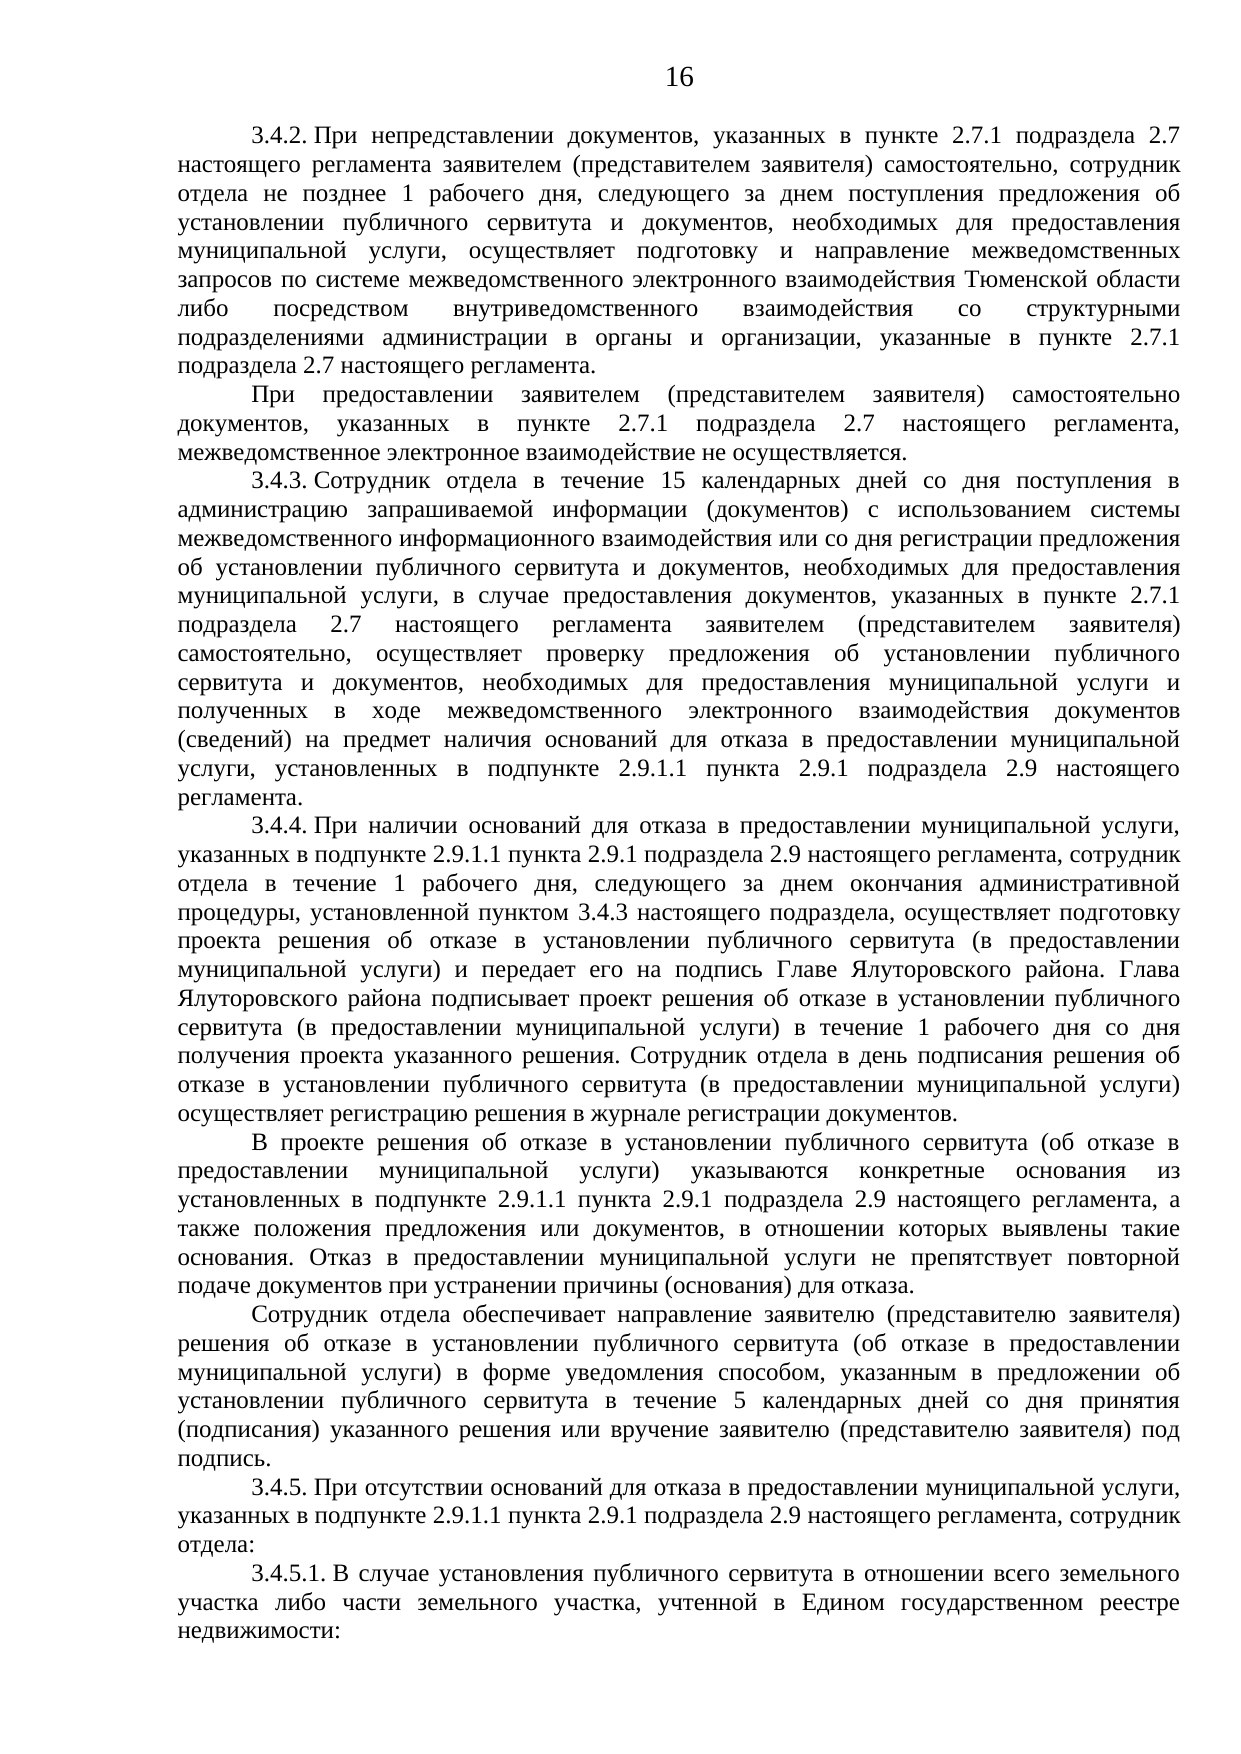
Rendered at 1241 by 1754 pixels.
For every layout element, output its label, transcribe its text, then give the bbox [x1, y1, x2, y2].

text 3.4.5.1. В случае установления публичного сервитута в отношении всего земельного участка либо части земельного участка, учтенной в Едином государственном реестре недвижимости: [177, 1558, 1181, 1644]
text 3.4.3. Сотрудник отдела в течение 15 календарных дней со дня поступления в администрацию запрашиваемой информации (документов) с использованием системы межведомственного информационного взаимодействия или со дня регистрации предложения об установлении публичного сервитута и документов, необходимых для предоставления муниципальной услуги, в случае предоставления документов, указанных в пункте 2.7.1 подраздела 2.7 настоящего регламента заявителем (представителем заявителя) самостоятельно, осуществляет проверку предложения об установлении публичного сервитута и документов, необходимых для предоставления муниципальной услуги и полученных в ходе межведомственного электронного взаимодействия документов (сведений) на предмет наличия оснований для отказа в предоставлении муниципальной услуги, установленных в подпункте 2.9.1.1 пункта 2.9.1 подраздела 2.9 настоящего регламента. [177, 466, 1181, 811]
text В проекте решения об отказе в установлении публичного сервитута (об отказе в предоставлении муниципальной услуги) указываются конкретные основания из установленных в подпункте 2.9.1.1 пункта 2.9.1 подраздела 2.9 настоящего регламента, а также положения предложения или документов, в отношении которых выявлены такие основания. Отказ в предоставлении муниципальной услуги не препятствует повторной подаче документов при устранении причины (основания) для отказа. [177, 1127, 1181, 1299]
text Сотрудник отдела обеспечивает направление заявителю (представителю заявителя) решения об отказе в установлении публичного сервитута (об отказе в предоставлении муниципальной услуги) в форме уведомления способом, указанным в предложении об установлении публичного сервитута в течение 5 календарных дней со дня принятия (подписания) указанного решения или вручение заявителю (представителю заявителя) под подпись. [177, 1299, 1181, 1472]
text При предоставлении заявителем (представителем заявителя) самостоятельно документов, указанных в пункте 2.7.1 подраздела 2.7 настоящего регламента, межведомственное электронное взаимодействие не осуществляется. [177, 379, 1181, 466]
text 3.4.4. При наличии оснований для отказа в предоставлении муниципальной услуги, указанных в подпункте 2.9.1.1 пункта 2.9.1 подраздела 2.9 настоящего регламента, сотрудник отдела в течение 1 рабочего дня, следующего за днем окончания административной процедуры, установленной пунктом 3.4.3 настоящего подраздела, осуществляет подготовку проекта решения об отказе в установлении публичного сервитута (в предоставлении муниципальной услуги) и передает его на подпись Главе Ялуторовского района. Глава Ялуторовского района подписывает проект решения об отказе в установлении публичного сервитута (в предоставлении муниципальной услуги) в течение 1 рабочего дня со дня получения проекта указанного решения. Сотрудник отдела в день подписания решения об отказе в установлении публичного сервитута (в предоставлении муниципальной услуги) осуществляет регистрацию решения в журнале регистрации документов. [177, 811, 1181, 1127]
text 3.4.5. При отсутствии оснований для отказа в предоставлении муниципальной услуги, указанных в подпункте 2.9.1.1 пункта 2.9.1 подраздела 2.9 настоящего регламента, сотрудник отдела: [177, 1472, 1181, 1558]
text 3.4.2. При непредставлении документов, указанных в пункте 2.7.1 подраздела 2.7 настоящего регламента заявителем (представителем заявителя) самостоятельно, сотрудник отдела не позднее 1 рабочего дня, следующего за днем поступления предложения об установлении публичного сервитута и документов, необходимых для предоставления муниципальной услуги, осуществляет подготовку и направление межведомственных запросов по системе межведомственного электронного взаимодействия Тюменской области либо посредством внутриведомственного взаимодействия со структурными подразделениями администрации в органы и организации, указанные в пункте 2.7.1 подраздела 2.7 настоящего регламента. [177, 121, 1181, 379]
